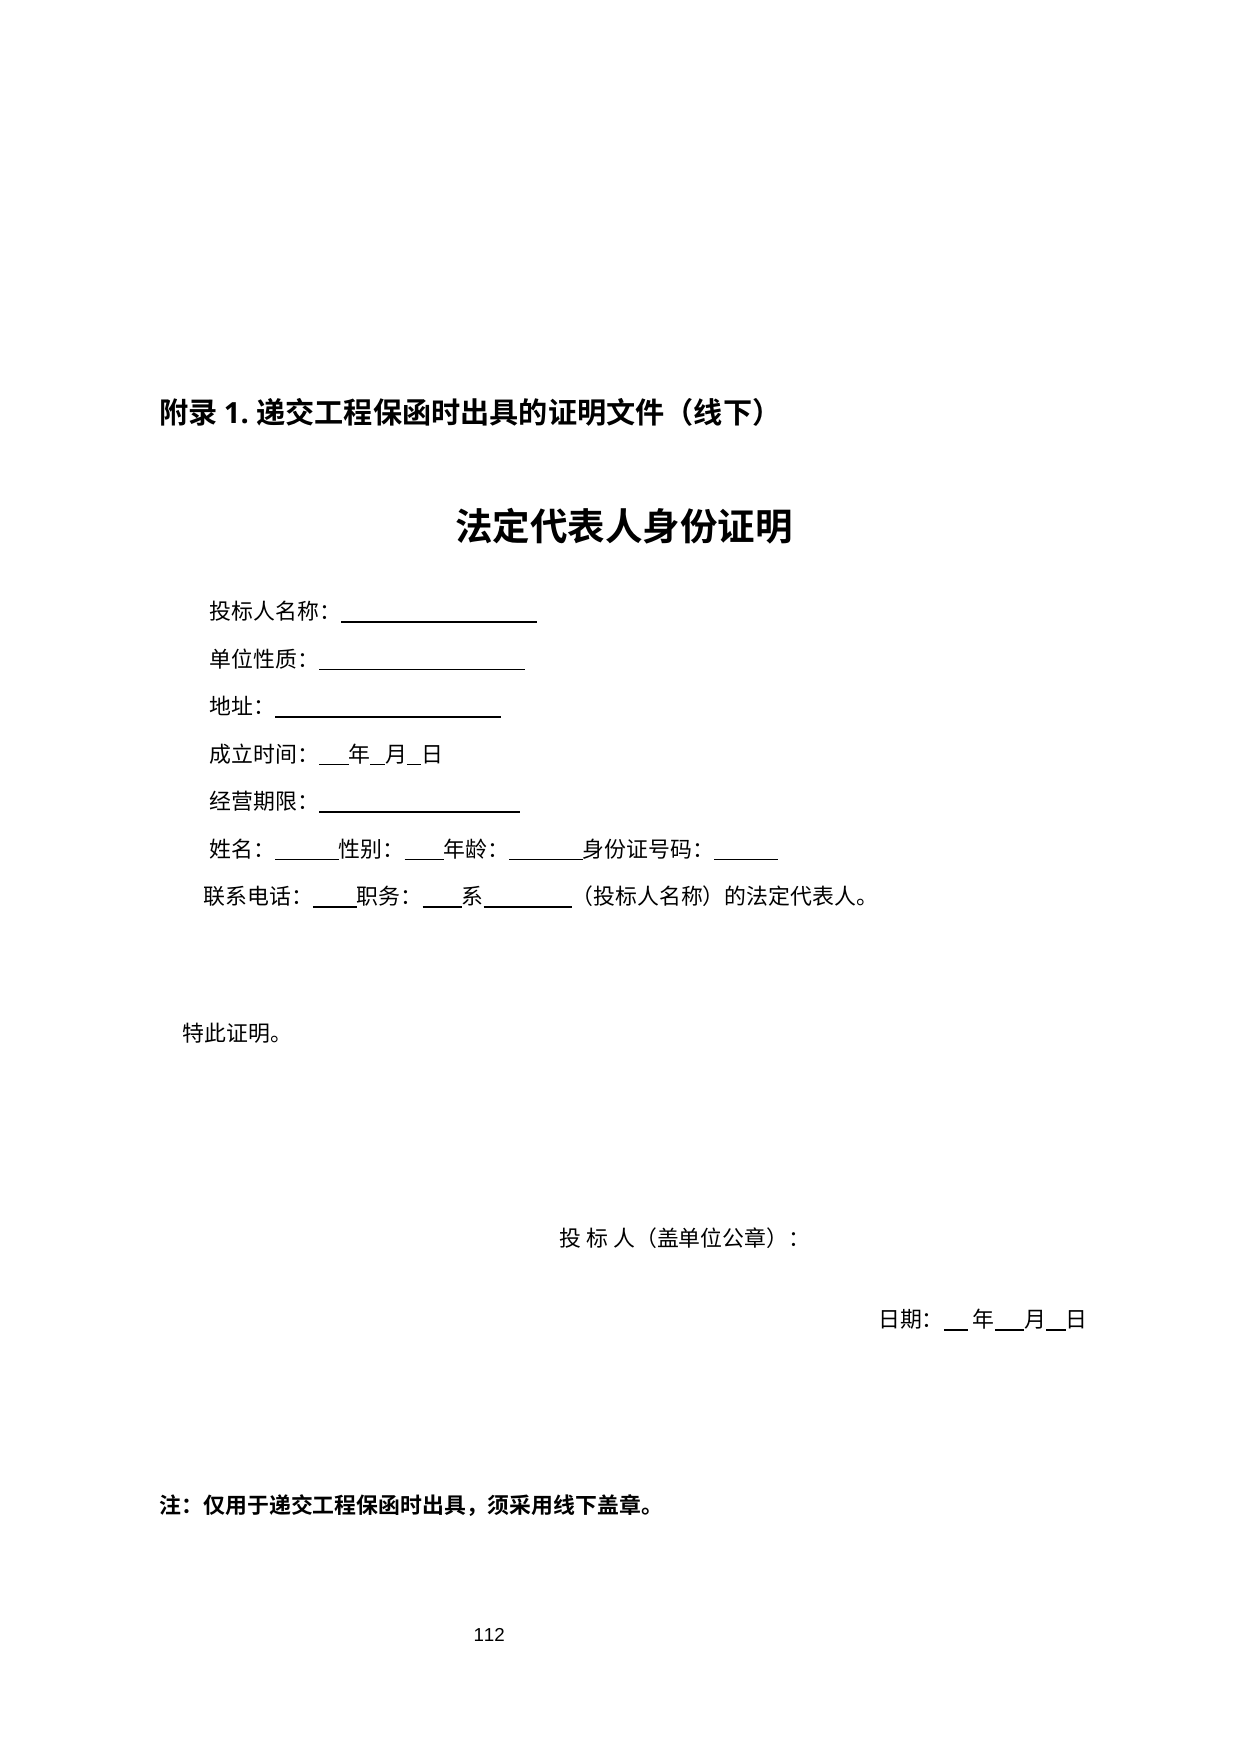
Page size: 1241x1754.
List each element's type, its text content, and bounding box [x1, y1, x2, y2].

text 注：仅用于递交工程保函时出具，须采用线下盖章。 [159, 1475, 1087, 1523]
text 投 标 人（盖单位公章）： [159, 1205, 1087, 1257]
text 附录1. 递交工程保函时出具的证明文件（线下） [159, 390, 1087, 432]
text 姓名： 性别： 年龄： 身份证号码： [159, 832, 1087, 863]
text 联系电话： 职务： 系 （投标人名称）的法定代表人。 [159, 879, 1087, 911]
text 单位性质： [159, 642, 1087, 673]
text 日期： 年 月 日 [159, 1302, 1087, 1333]
text 投标人名称： [159, 594, 1087, 626]
text 特此证明。 [159, 1016, 1087, 1048]
text 法定代表人身份证明 [159, 502, 1087, 549]
text 成立时间： 年 月 日 [159, 737, 1087, 768]
text 地址： [159, 689, 1087, 721]
text 经营期限： [159, 784, 1087, 816]
